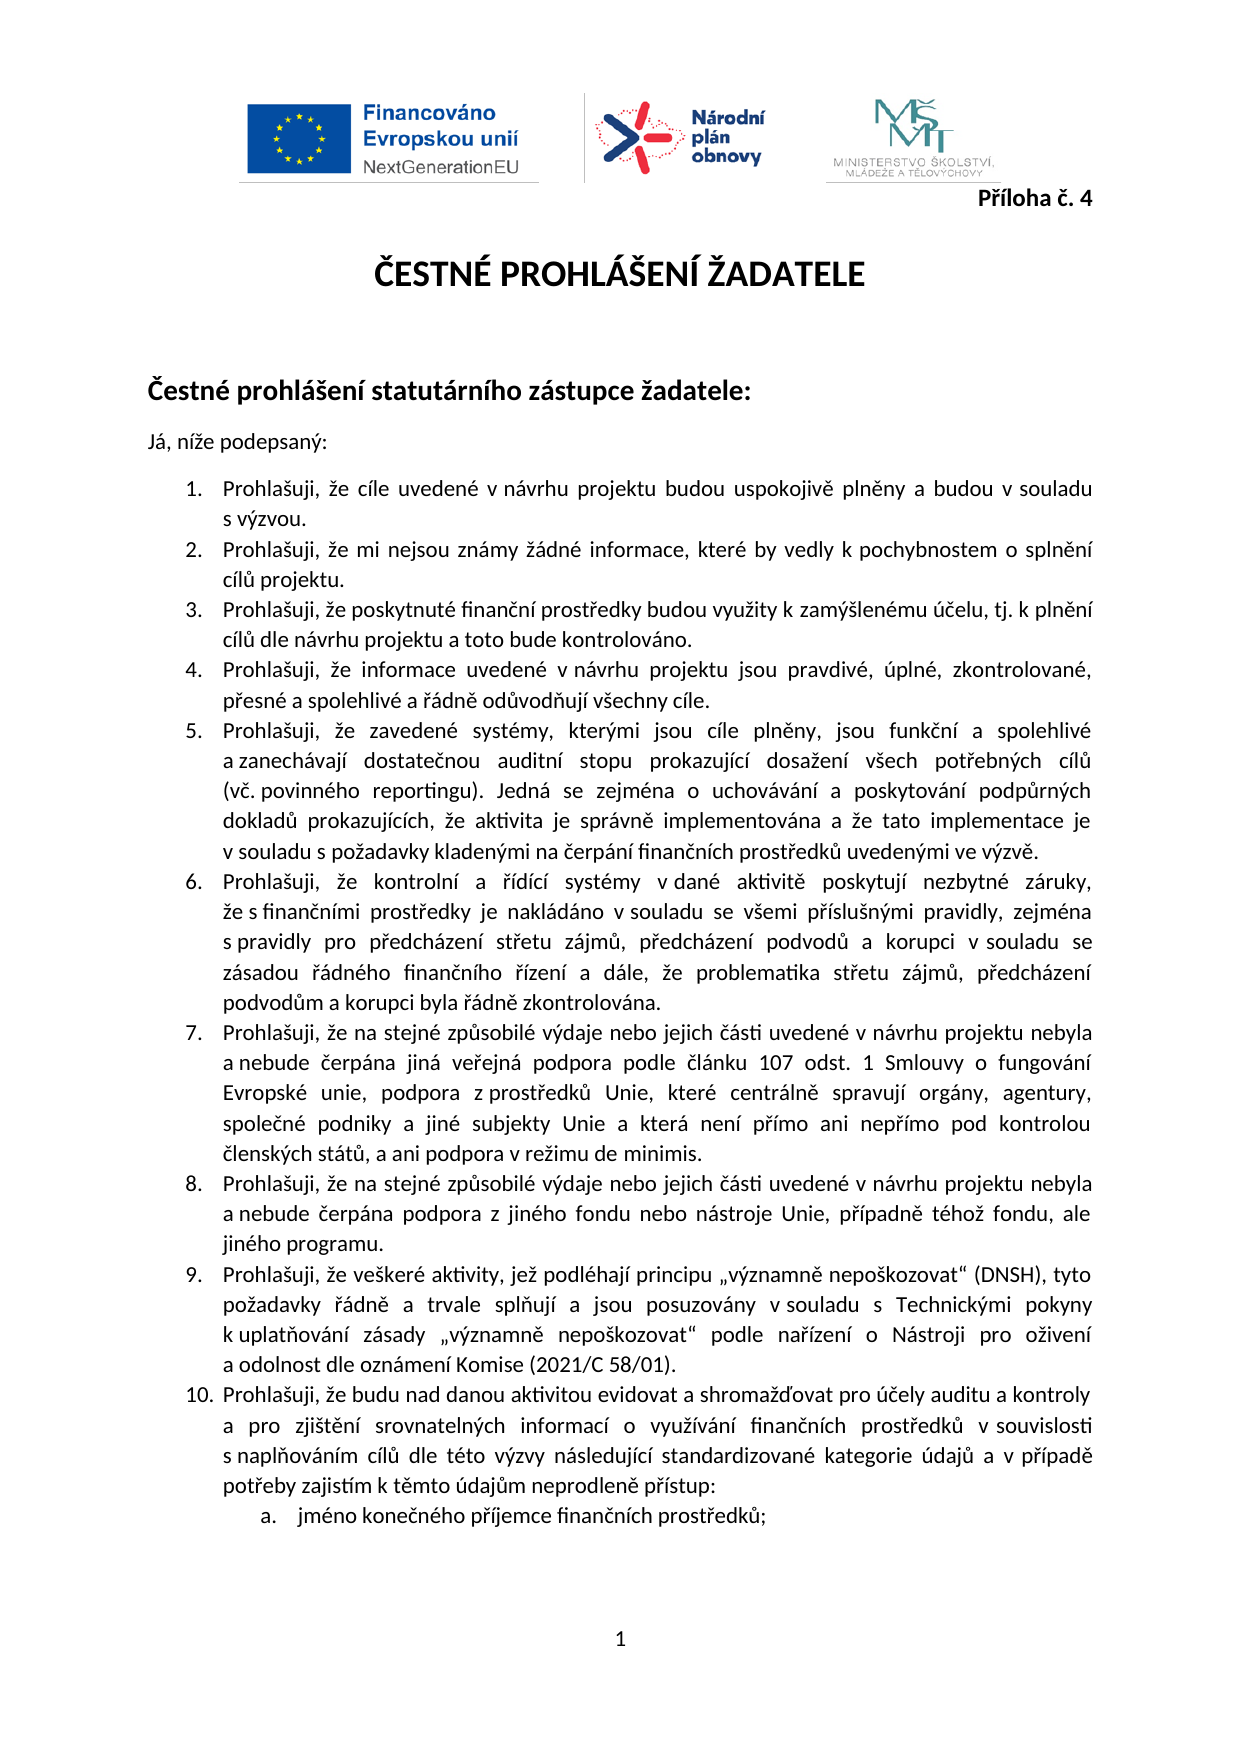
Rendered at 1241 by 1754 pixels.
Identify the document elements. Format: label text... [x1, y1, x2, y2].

list Prohlašuji, že poskytnuté finanční prostředky budou využity k zamýšlenému účelu, tj. k plnění cílů dle návrhu projektu a toto bude kontrolováno. [185, 595, 1093, 653]
list Prohlašuji, že cíle uvedené v návrhu projektu budou uspokojivě plněny a budou v souladu s výzvou. [185, 474, 1093, 532]
list Prohlašuji, že na stejné způsobilé výdaje nebo jejich části uvedené v návrhu projektu nebyla a nebude čerpána podpora z jiného fondu nebo nástroje Unie, případně téhož fondu, ale jiného programu. [185, 1169, 1093, 1257]
list Prohlašuji, že zavedené systémy, kterými jsou cíle plněny, jsou funkční a spolehlivé a zanechávají dostatečnou auditní stopu prokazující dosažení všech potřebných cílů (vč. povinného reportingu). Jedná se zejména o uchovávání a poskytování podpůrných dokladů prokazujících, že aktivita je správně implementována a že tato implementace je v souladu s požadavky kladenými na čerpání finančních prostředků uvedenými ve výzvě. [185, 716, 1093, 865]
list Prohlašuji, že na stejné způsobilé výdaje nebo jejich části uvedené v návrhu projektu nebyla a nebude čerpána jiná veřejná podpora podle článku 107 odst. 1 Smlouvy o fungování Evropské unie, podpora z prostředků Unie, které centrálně spravují orgány, agentury, společné podniky a jiné subjekty Unie a která není přímo ani nepřímo pod kontrolou členských států, a ani podpora v režimu de minimis. [185, 1018, 1093, 1167]
text Čestné prohlášení ŽADATELE [148, 250, 1093, 296]
text Čestné prohlášení statutárního zástupce žadatele: [148, 372, 1093, 408]
list Prohlašuji, že informace uvedené v návrhu projektu jsou pravdivé, úplné, zkontrolované, přesné a spolehlivé a řádně odůvodňují všechny cíle. [185, 656, 1093, 714]
list jméno konečného příjemce finančních prostředků; [260, 1501, 1093, 1529]
list Prohlašuji, že mi nejsou známy žádné informace, které by vedly k pochybnostem o splnění cílů projektu. [185, 535, 1093, 593]
text Já, níže podepsaný: [148, 427, 1093, 455]
list Prohlašuji, že budu nad danou aktivitou evidovat a shromažďovat pro účely auditu a kontroly a pro zjištění srovnatelných informací o využívání finančních prostředků v souvislosti s naplňováním cílů dle této výzvy následující standardizované kategorie údajů a v případě potřeby zajistím k těmto údajům neprodleně přístup: [185, 1381, 1093, 1499]
text Příloha č. 4 [148, 148, 1093, 213]
list Prohlašuji, že kontrolní a řídící systémy v dané aktivitě poskytují nezbytné záruky, že s finančními prostředky je nakládáno v souladu se všemi příslušnými pravidly, zejména s pravidly pro předcházení střetu zájmů, předcházení podvodů a korupci v souladu se zásadou řádného finančního řízení a dále, že problematika střetu zájmů, předcházení podvodům a korupci byla řádně zkontrolována. [185, 867, 1093, 1016]
picture [239, 93, 1002, 148]
list Prohlašuji, že veškeré aktivity, jež podléhají principu „významně nepoškozovat“ (DNSH), tyto požadavky řádně a trvale splňují a jsou posuzovány v souladu s Technickými pokyny k uplatňování zásady „významně nepoškozovat“ podle nařízení o Nástroji pro oživení a odolnost dle oznámení Komise (2021/C 58/01). [185, 1260, 1093, 1378]
